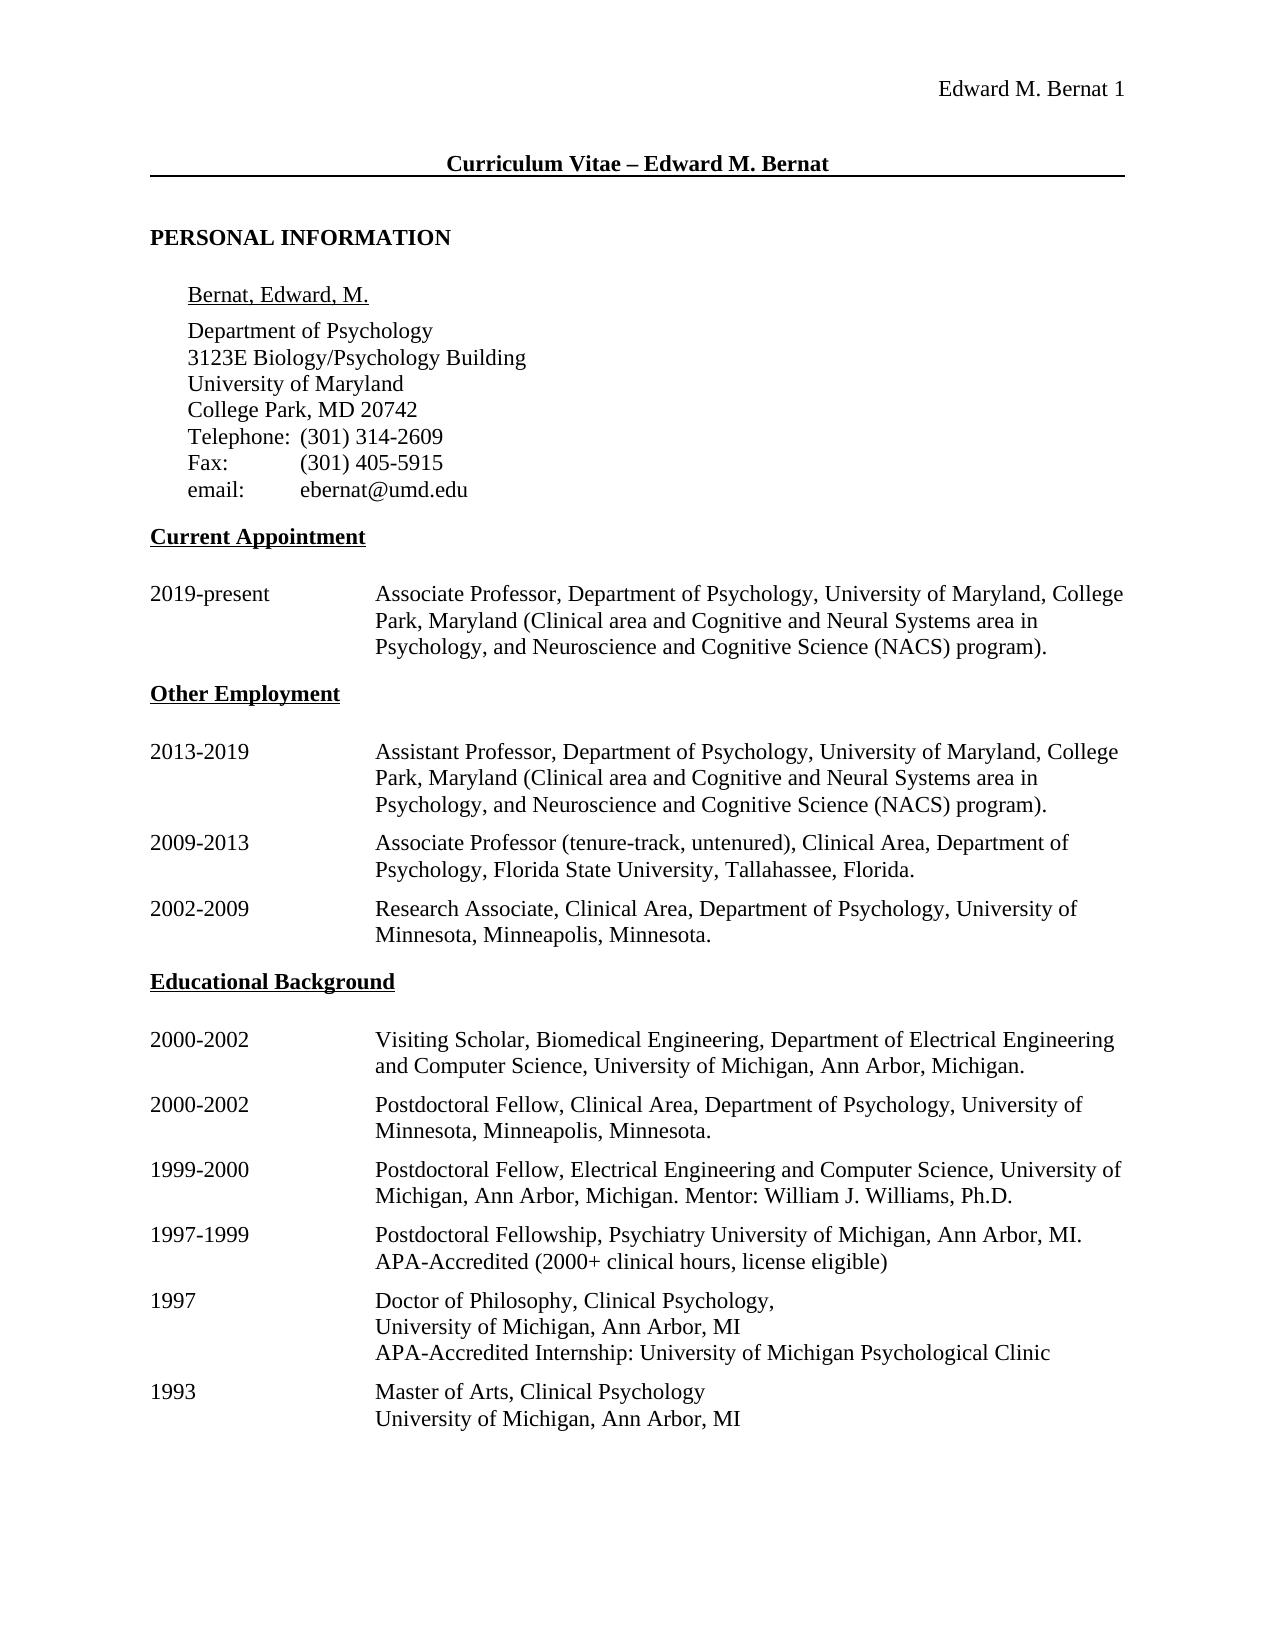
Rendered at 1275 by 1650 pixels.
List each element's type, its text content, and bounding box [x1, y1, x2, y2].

text 1997 Doctor of Philosophy, Clinical Psychology, University of Michigan, Ann Arbor, MI APA-Accredited Internship: University of Michigan Psychological Clinic [150, 1287, 1125, 1366]
text 2009-2013 Associate Professor (tenure-track, untenured), Clinical Area, Department of Psychology, Florida State University, Tallahassee, Florida. [150, 829, 1125, 882]
text Fax: (301) 405-5915 [187, 449, 1125, 476]
text 2019-present Associate Professor, Department of Psychology, University of Maryland, College Park, Maryland (Clinical area and Cognitive and Neural Systems area in Psychology, and Neuroscience and Cognitive Science (NACS) program). [150, 580, 1125, 659]
text 2013-2019 Assistant Professor, Department of Psychology, University of Maryland, College Park, Maryland (Clinical area and Cognitive and Neural Systems area in Psychology, and Neuroscience and Cognitive Science (NACS) program). [150, 738, 1125, 817]
subtitle Educational Background [150, 968, 1125, 994]
text Department of Psychology [187, 317, 1125, 344]
subtitle PERSONAL INFORMATION [150, 223, 1125, 250]
text 1993 Master of Arts, Clinical Psychology University of Michigan, Ann Arbor, MI [150, 1378, 1125, 1431]
text 1997-1999 Postdoctoral Fellowship, Psychiatry University of Michigan, Ann Arbor, MI. APA-Accredited (2000+ clinical hours, license eligible) [150, 1221, 1125, 1274]
subtitle Other Employment [150, 680, 1125, 707]
text 1999-2000 Postdoctoral Fellow, Electrical Engineering and Computer Science, University of Michigan, Ann Arbor, Michigan. Mentor: William J. Williams, Ph.D. [150, 1156, 1125, 1209]
text 2000-2002 Postdoctoral Fellow, Clinical Area, Department of Psychology, University of Minnesota, Minneapolis, Minnesota. [150, 1091, 1125, 1144]
text Telephone: (301) 314-2609 [187, 423, 1125, 449]
text 3123E Biology/Psychology Building [187, 344, 1125, 370]
text email: ebernat@umd.edu [187, 476, 1125, 502]
text 2000-2002 Visiting Scholar, Biomedical Engineering, Department of Electrical Engineering and Computer Science, University of Michigan, Ann Arbor, Michigan. [150, 1026, 1125, 1078]
text College Park, MD 20742 [187, 397, 1125, 423]
subtitle Current Appointment [150, 523, 1125, 549]
list Bernat, Edward, M. [187, 281, 1125, 307]
text Curriculum Vitae – Edward M. Bernat [150, 150, 1125, 175]
text 2002-2009 Research Associate, Clinical Area, Department of Psychology, University of Minnesota, Minneapolis, Minnesota. [150, 895, 1125, 947]
text University of Maryland [187, 370, 1125, 397]
